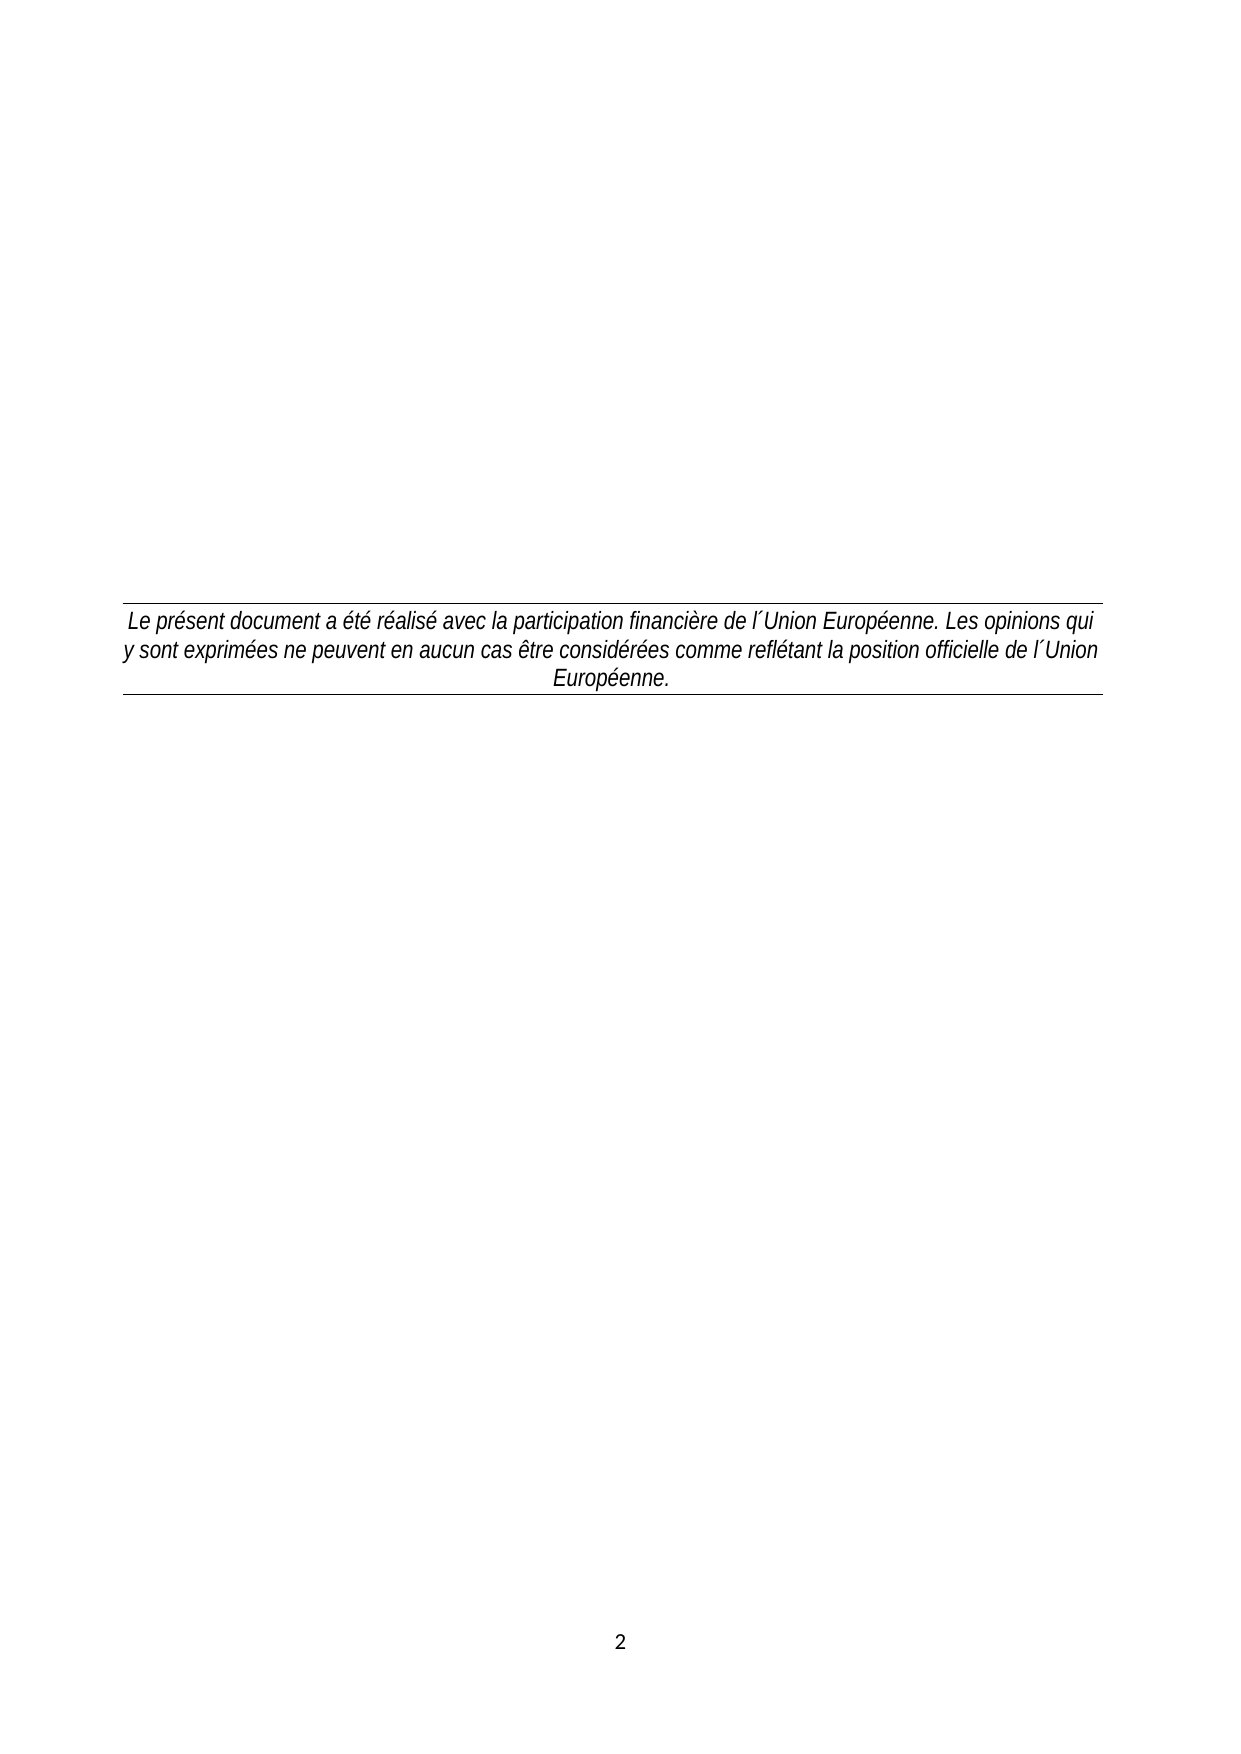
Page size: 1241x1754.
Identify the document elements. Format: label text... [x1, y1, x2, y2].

subtitle Le présent document a été réalisé avec la participation financière de l´Union Européenne. Les opinions qui y sont exprimées ne peuvent en aucun cas être considérées comme reflétant la position officielle de l´Union Européenne. [123, 604, 1103, 694]
